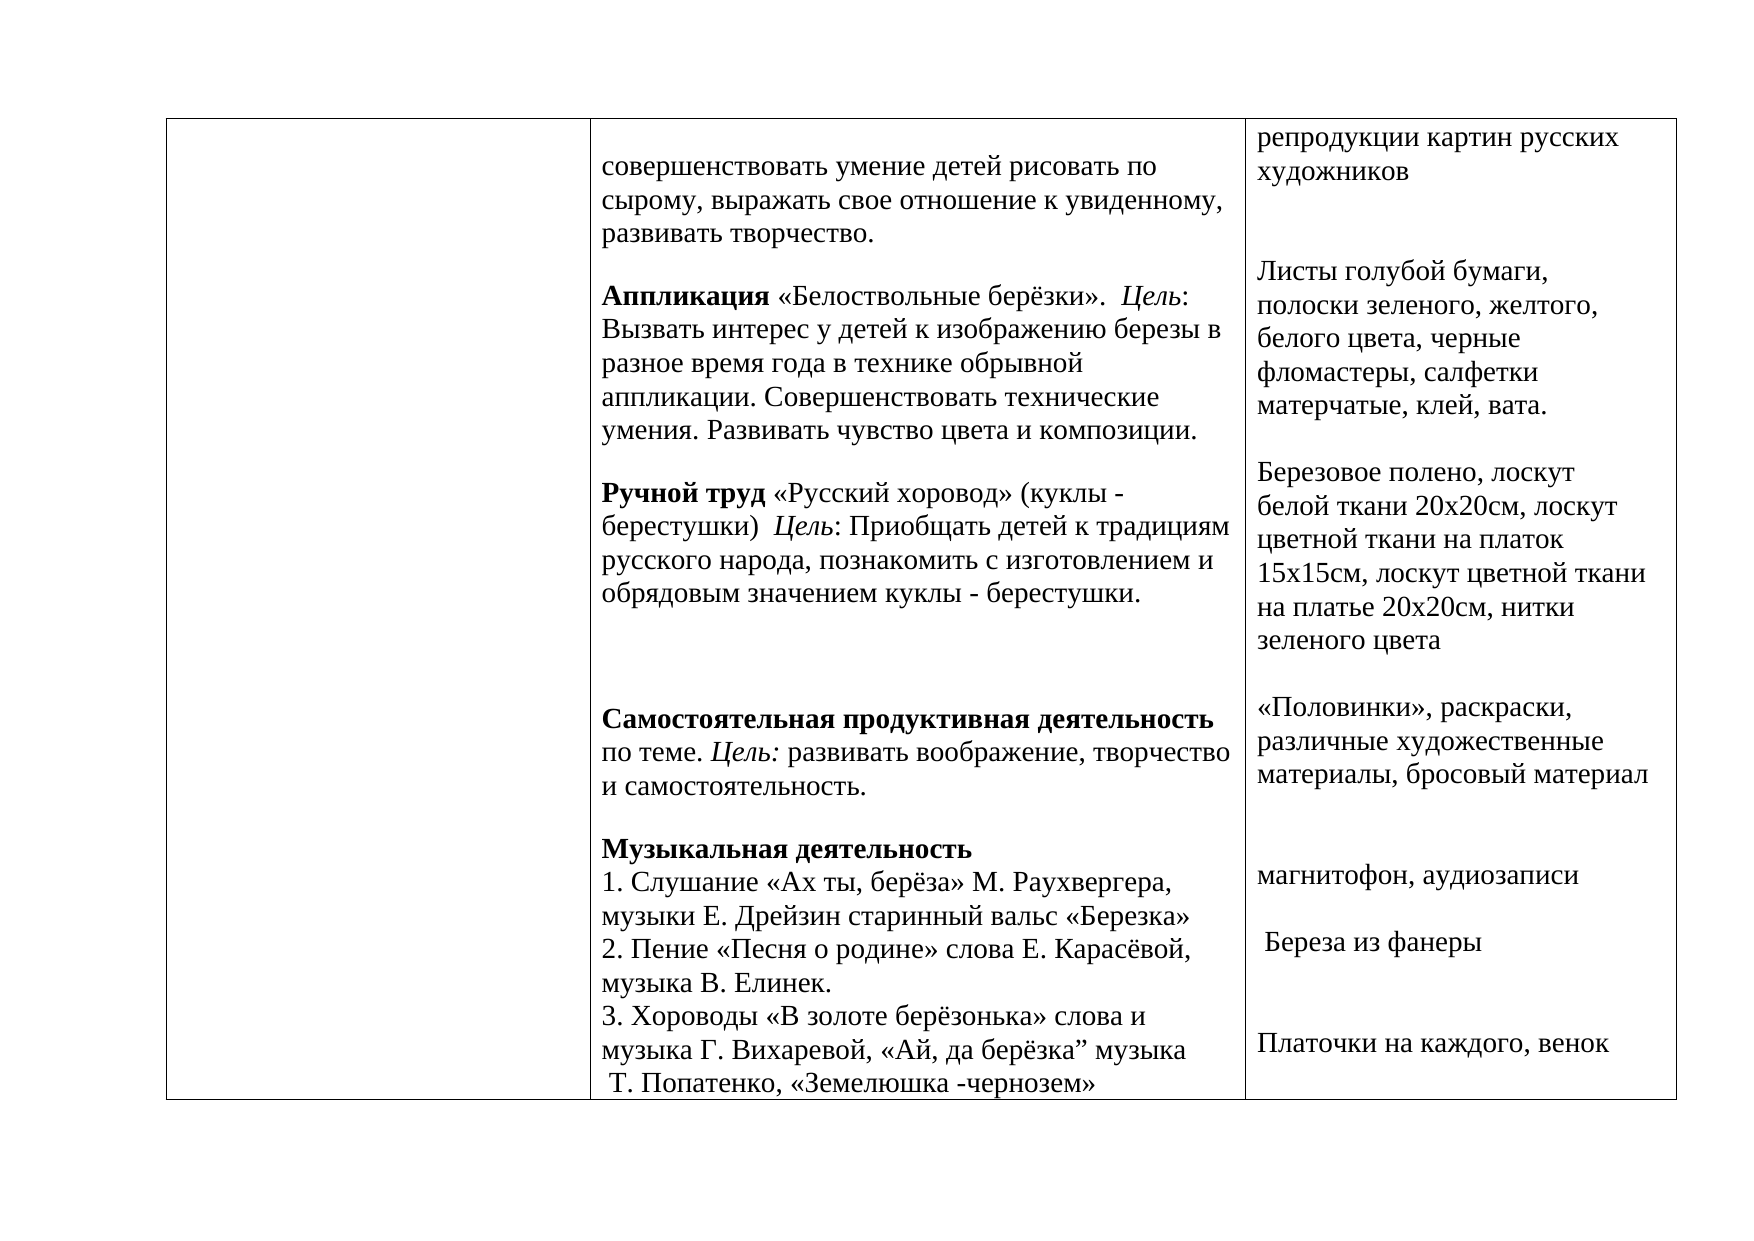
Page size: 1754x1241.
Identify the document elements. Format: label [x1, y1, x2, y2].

table_cell [167, 119, 590, 1099]
table_cell [1246, 119, 1676, 1099]
table_cell [591, 119, 1245, 1099]
